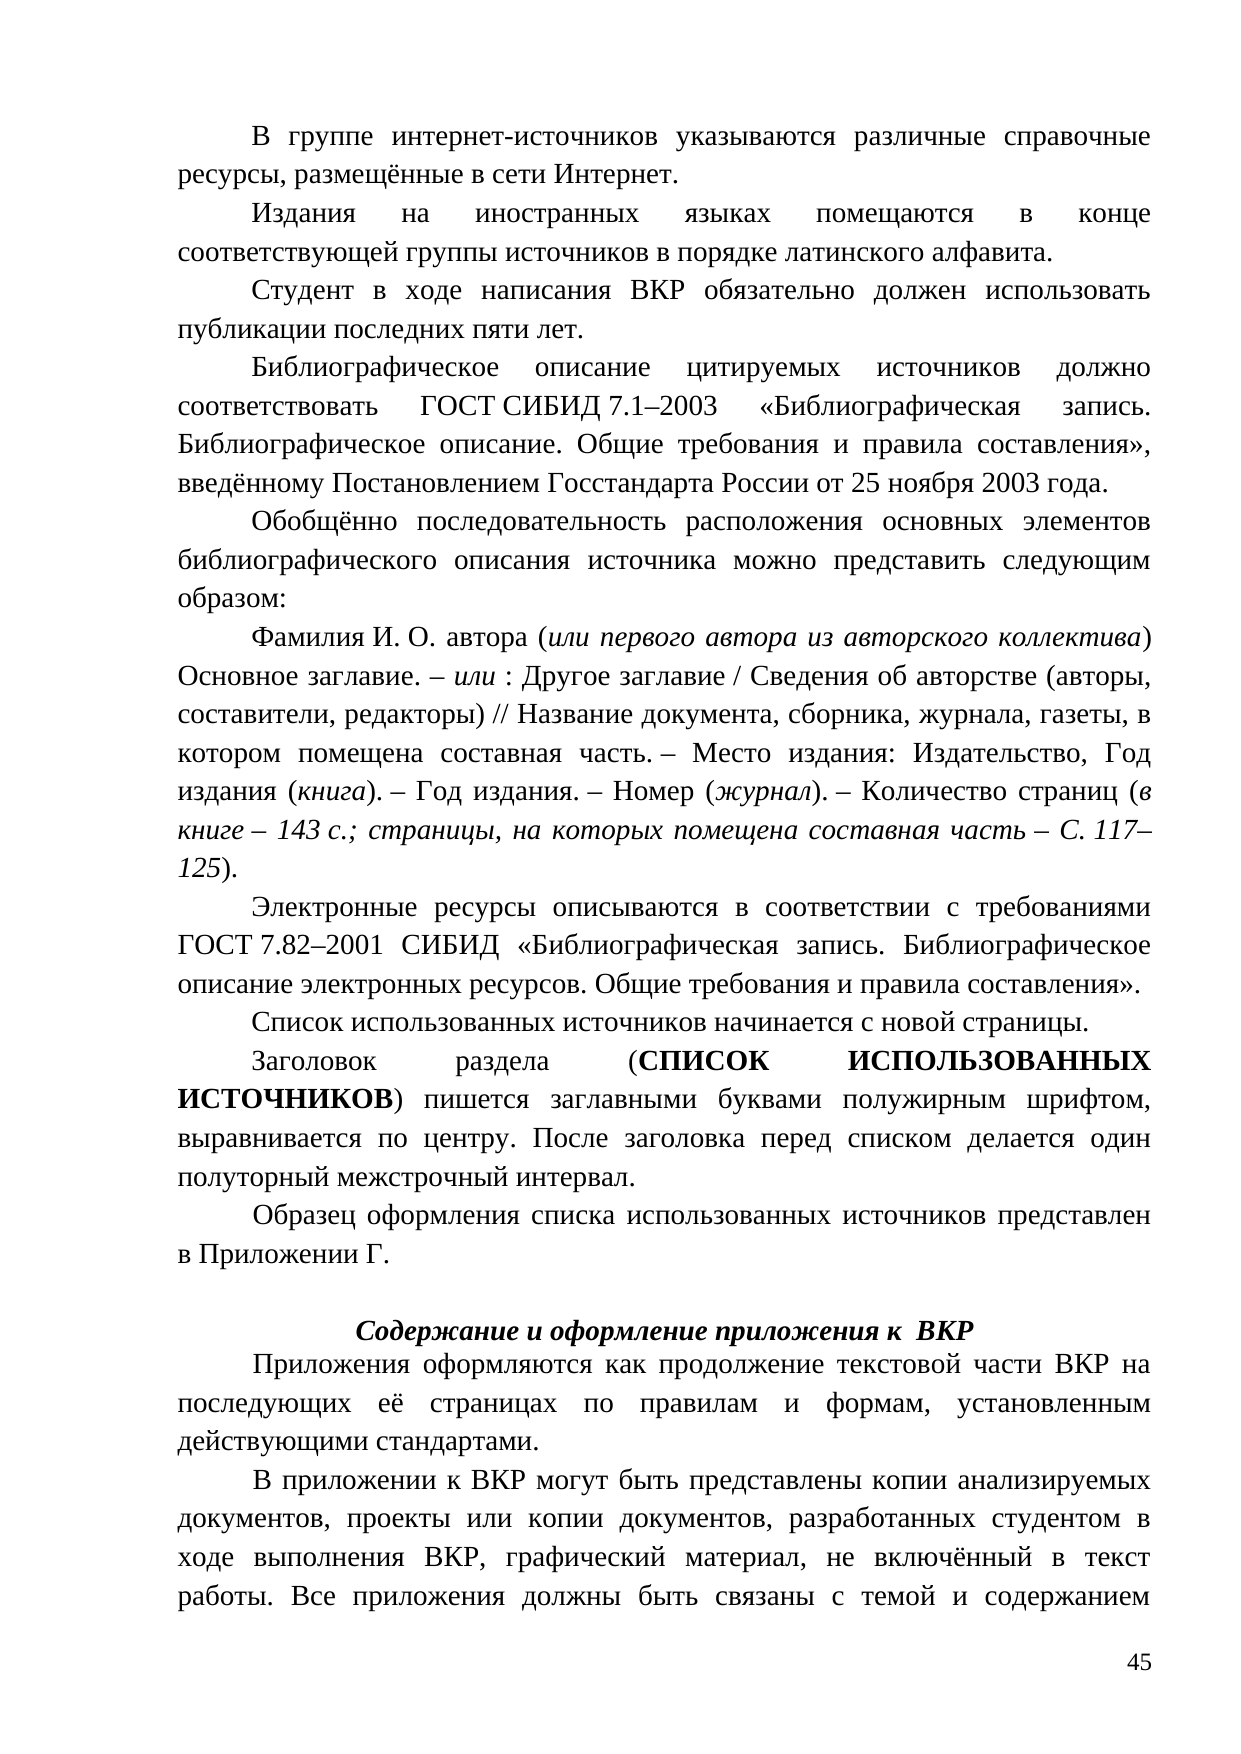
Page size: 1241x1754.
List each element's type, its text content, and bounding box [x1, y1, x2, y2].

text Список использованных источников начинается с новой страницы. [177, 1004, 1152, 1038]
text Образец оформления списка использованных источников представлен в Приложении Г. [177, 1197, 1152, 1269]
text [177, 1462, 1152, 1611]
text В группе интернет-источников указываются различные справочные ресурсы, размещённые в сети Интернет. [177, 118, 1152, 190]
text Студент в ходе написания ВКР обязательно должен использовать публикации последних пяти лет. [177, 272, 1152, 344]
text Фамилия И. О. автора (или первого автора из авторского коллектива) Основное заглавие. – или : Другое заглавие / Сведения об авторстве (авторы, составители, редакторы) // Название документа, сборника, журнала, газеты, в котором помещена составная часть. – Место издания: Издательство, Год издания (книга). – Год издания. – Номер (журнал). – Количество страниц (в книге – 143 с.; страницы, на которых помещена составная часть – С. 117–125). [177, 619, 1152, 884]
subtitle Содержание и оформление приложения к ВКР [177, 1313, 1152, 1346]
text Заголовок раздела (СПИСОК ИСПОЛЬЗОВАННЫХ ИСТОЧНИКОВ) пишется заглавными буквами полужирным шрифтом, выравнивается по центру. После заголовка перед списком делается один полуторный межстрочный интервал. [177, 1043, 1152, 1192]
text Приложения оформляются как продолжение текстовой части ВКР на последующих её страницах по правилам и формам, установленным действующими стандартами. [177, 1346, 1152, 1457]
text Электронные ресурсы описываются в соответствии с требованиями ГОСТ 7.82–2001 СИБИД «Библиографическая запись. Библиографическое описание электронных ресурсов. Общие требования и правила составления». [177, 889, 1152, 999]
text Библиографическое описание цитируемых источников должно соответствовать ГОСТ СИБИД 7.1–2003 «Библиографическая запись. Библиографическое описание. Общие требования и правила составления», введённому Постановлением Госстандарта России от 25 ноября 2003 года. [177, 349, 1152, 498]
text Издания на иностранных языках помещаются в конце соответствующей группы источников в порядке латинского алфавита. [177, 195, 1152, 267]
text Обобщённо последовательность расположения основных элементов библиографического описания источника можно представить следующим образом: [177, 503, 1152, 614]
